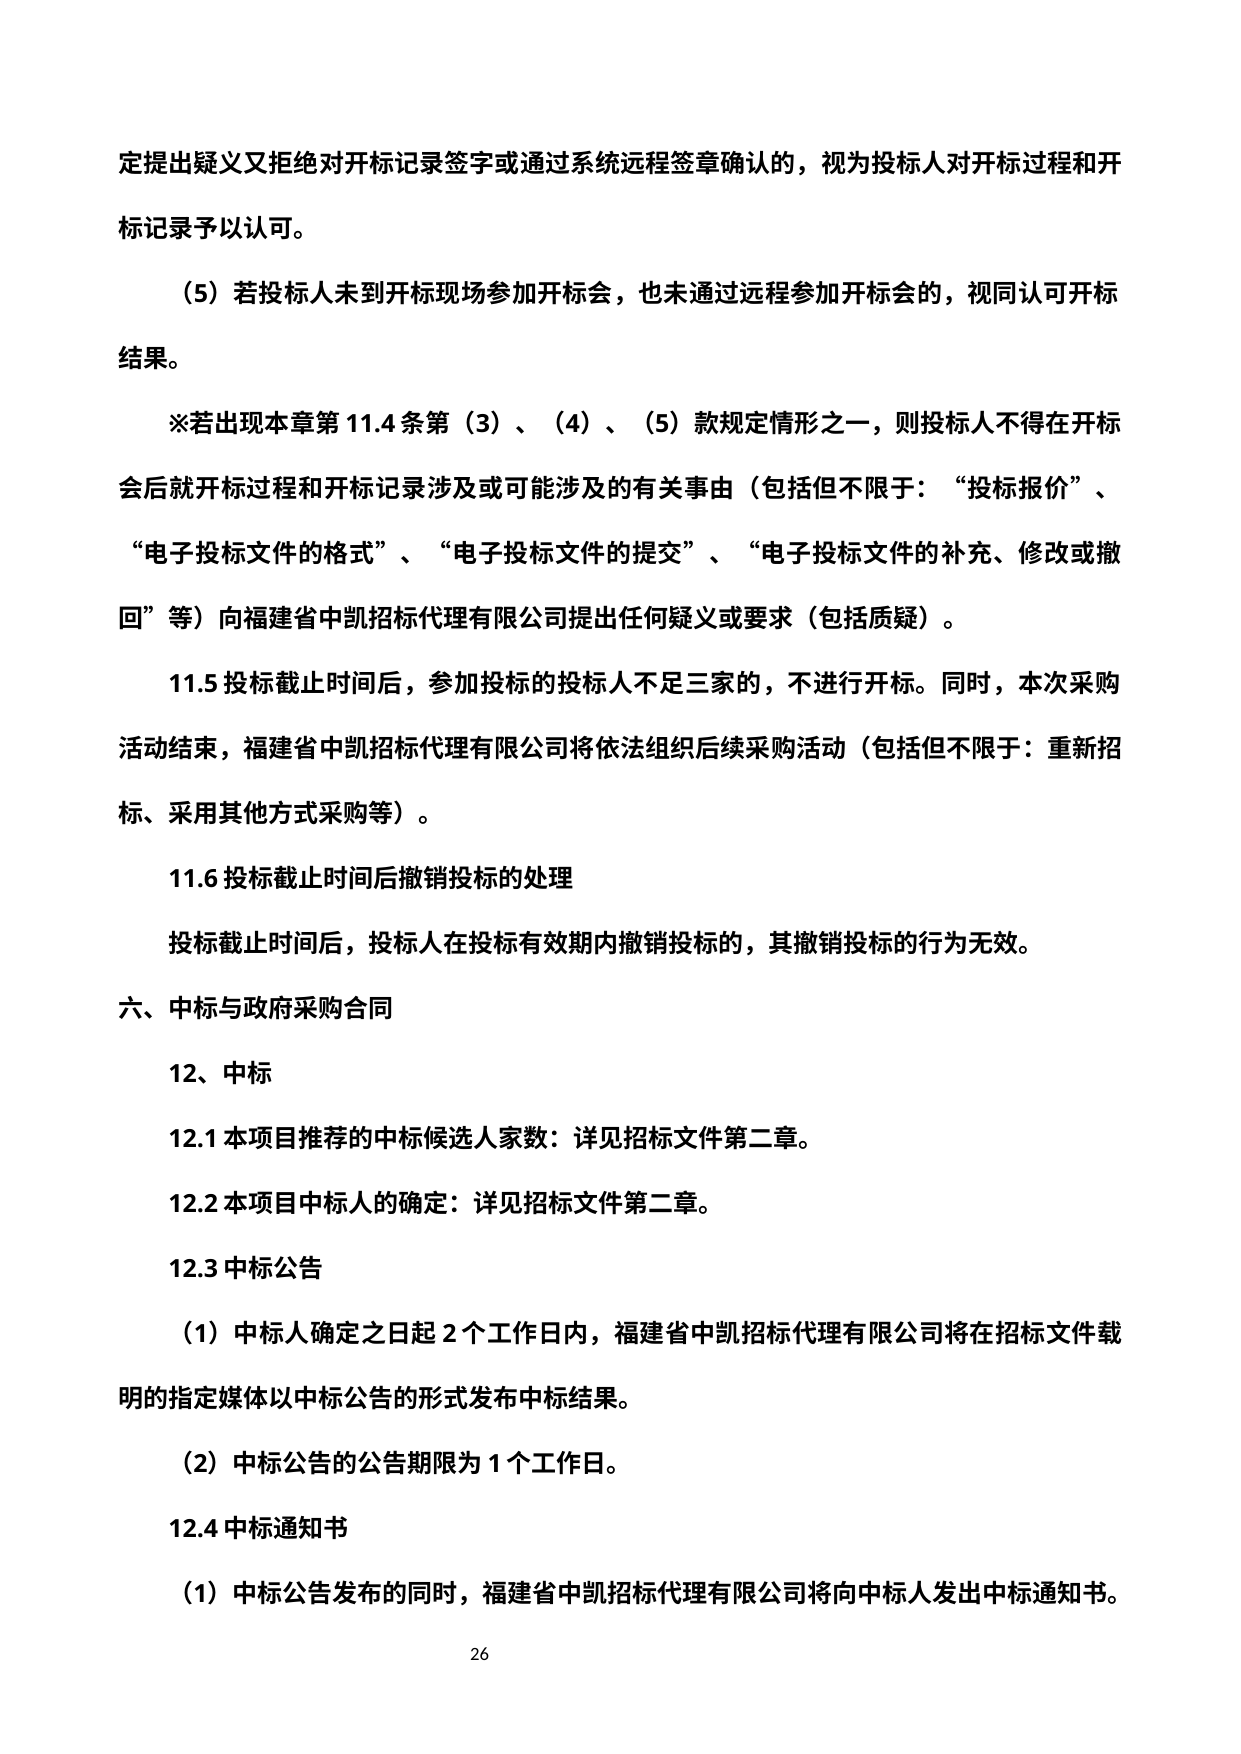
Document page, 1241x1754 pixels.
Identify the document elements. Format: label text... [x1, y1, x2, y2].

text （1）中标公告发布的同时，福建省中凯招标代理有限公司将向中标人发出中标通知书。 [118, 1559, 1122, 1624]
text 12.4中标通知书 [118, 1494, 1122, 1559]
text 11.6投标截止时间后撤销投标的处理 [118, 844, 1122, 909]
text 12、中标 [118, 1039, 1122, 1104]
text 投标截止时间后，投标人在投标有效期内撤销投标的，其撤销投标的行为无效。 [118, 909, 1122, 974]
text 11.5投标截止时间后，参加投标的投标人不足三家的，不进行开标。同时，本次采购活动结束，福建省中凯招标代理有限公司将依法组织后续采购活动（包括但不限于：重新招标、采用其他方式采购等）。 [118, 649, 1122, 844]
text 12.2本项目中标人的确定：详见招标文件第二章。 [118, 1169, 1122, 1234]
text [118, 129, 1122, 259]
text 12.1本项目推荐的中标候选人家数：详见招标文件第二章。 [118, 1104, 1122, 1169]
text （5）若投标人未到开标现场参加开标会，也未通过远程参加开标会的，视同认可开标结果。 [118, 259, 1122, 389]
text （2）中标公告的公告期限为1个工作日。 [118, 1429, 1122, 1494]
text ※若出现本章第11.4条第（3）、（4）、（5）款规定情形之一，则投标人不得在开标会后就开标过程和开标记录涉及或可能涉及的有关事由（包括但不限于：“投标报价”、“电子投标文件的格式”、“电子投标文件的提交”、“电子投标文件的补充、修改或撤回”等）向福建省中凯招标代理有限公司提出任何疑义或要求（包括质疑）。 [118, 389, 1122, 649]
text 六、中标与政府采购合同 [118, 974, 1122, 1039]
text 12.3中标公告 [118, 1234, 1122, 1299]
text （1）中标人确定之日起2个工作日内，福建省中凯招标代理有限公司将在招标文件载明的指定媒体以中标公告的形式发布中标结果。 [118, 1299, 1122, 1429]
